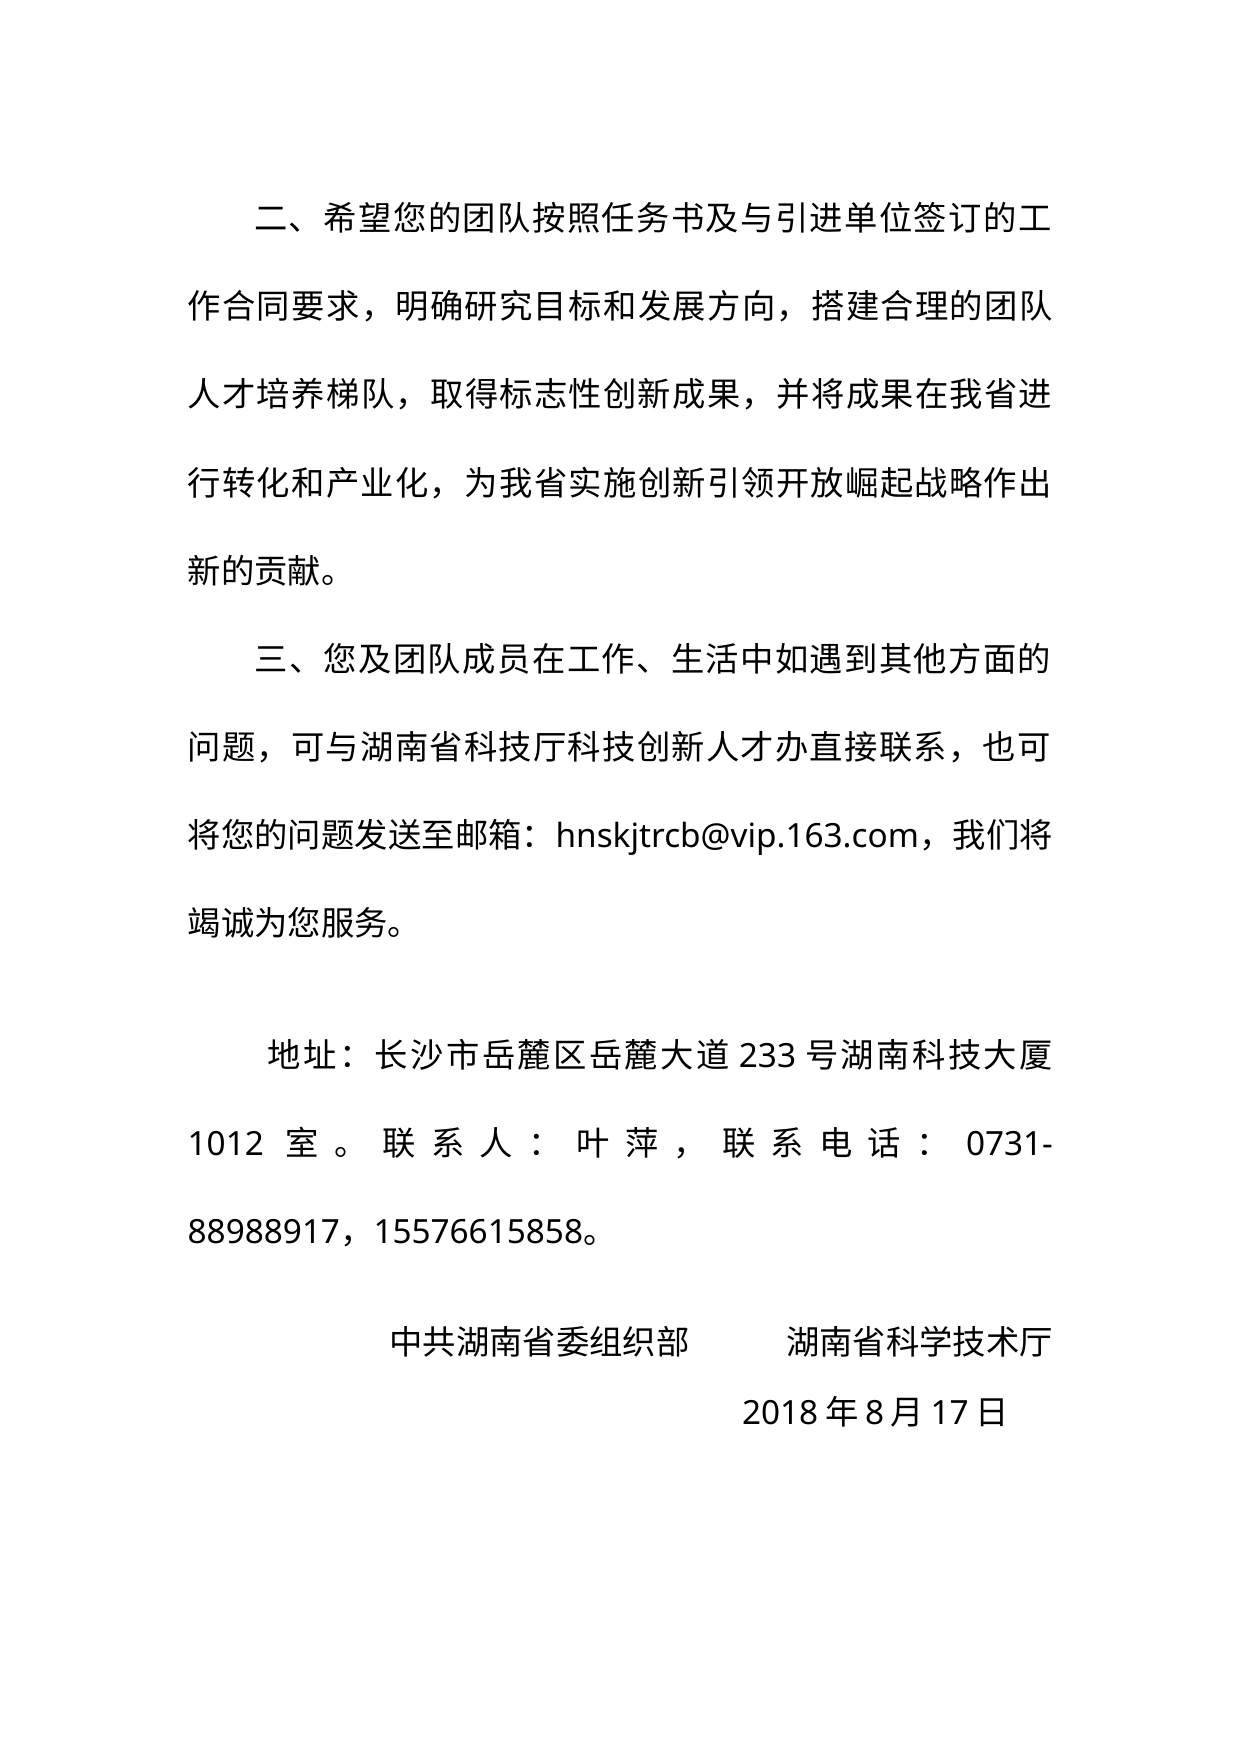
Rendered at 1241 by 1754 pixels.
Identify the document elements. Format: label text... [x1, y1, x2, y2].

text 2018年8月17日 [187, 1366, 1053, 1454]
text 三、您及团队成员在工作、生活中如遇到其他方面的问题，可与湖南省科技厅科技创新人才办直接联系，也可将您的问题发送至邮箱：hnskjtrcb@vip.163.com，我们将竭诚为您服务。 [187, 613, 1053, 965]
text 地址：长沙市岳麓区岳麓大道233号湖南科技大厦1012室。联系人：叶萍，联系电话：0731-88988917，15576615858。 [187, 1009, 1053, 1273]
text 二、希望您的团队按照任务书及与引进单位签订的工作合同要求，明确研究目标和发展方向，搭建合理的团队人才培养梯队，取得标志性创新成果，并将成果在我省进行转化和产业化，为我省实施创新引领开放崛起战略作出新的贡献。 [187, 172, 1053, 613]
text 中共湖南省委组织部 湖南省科学技术厅 [187, 1308, 1053, 1366]
